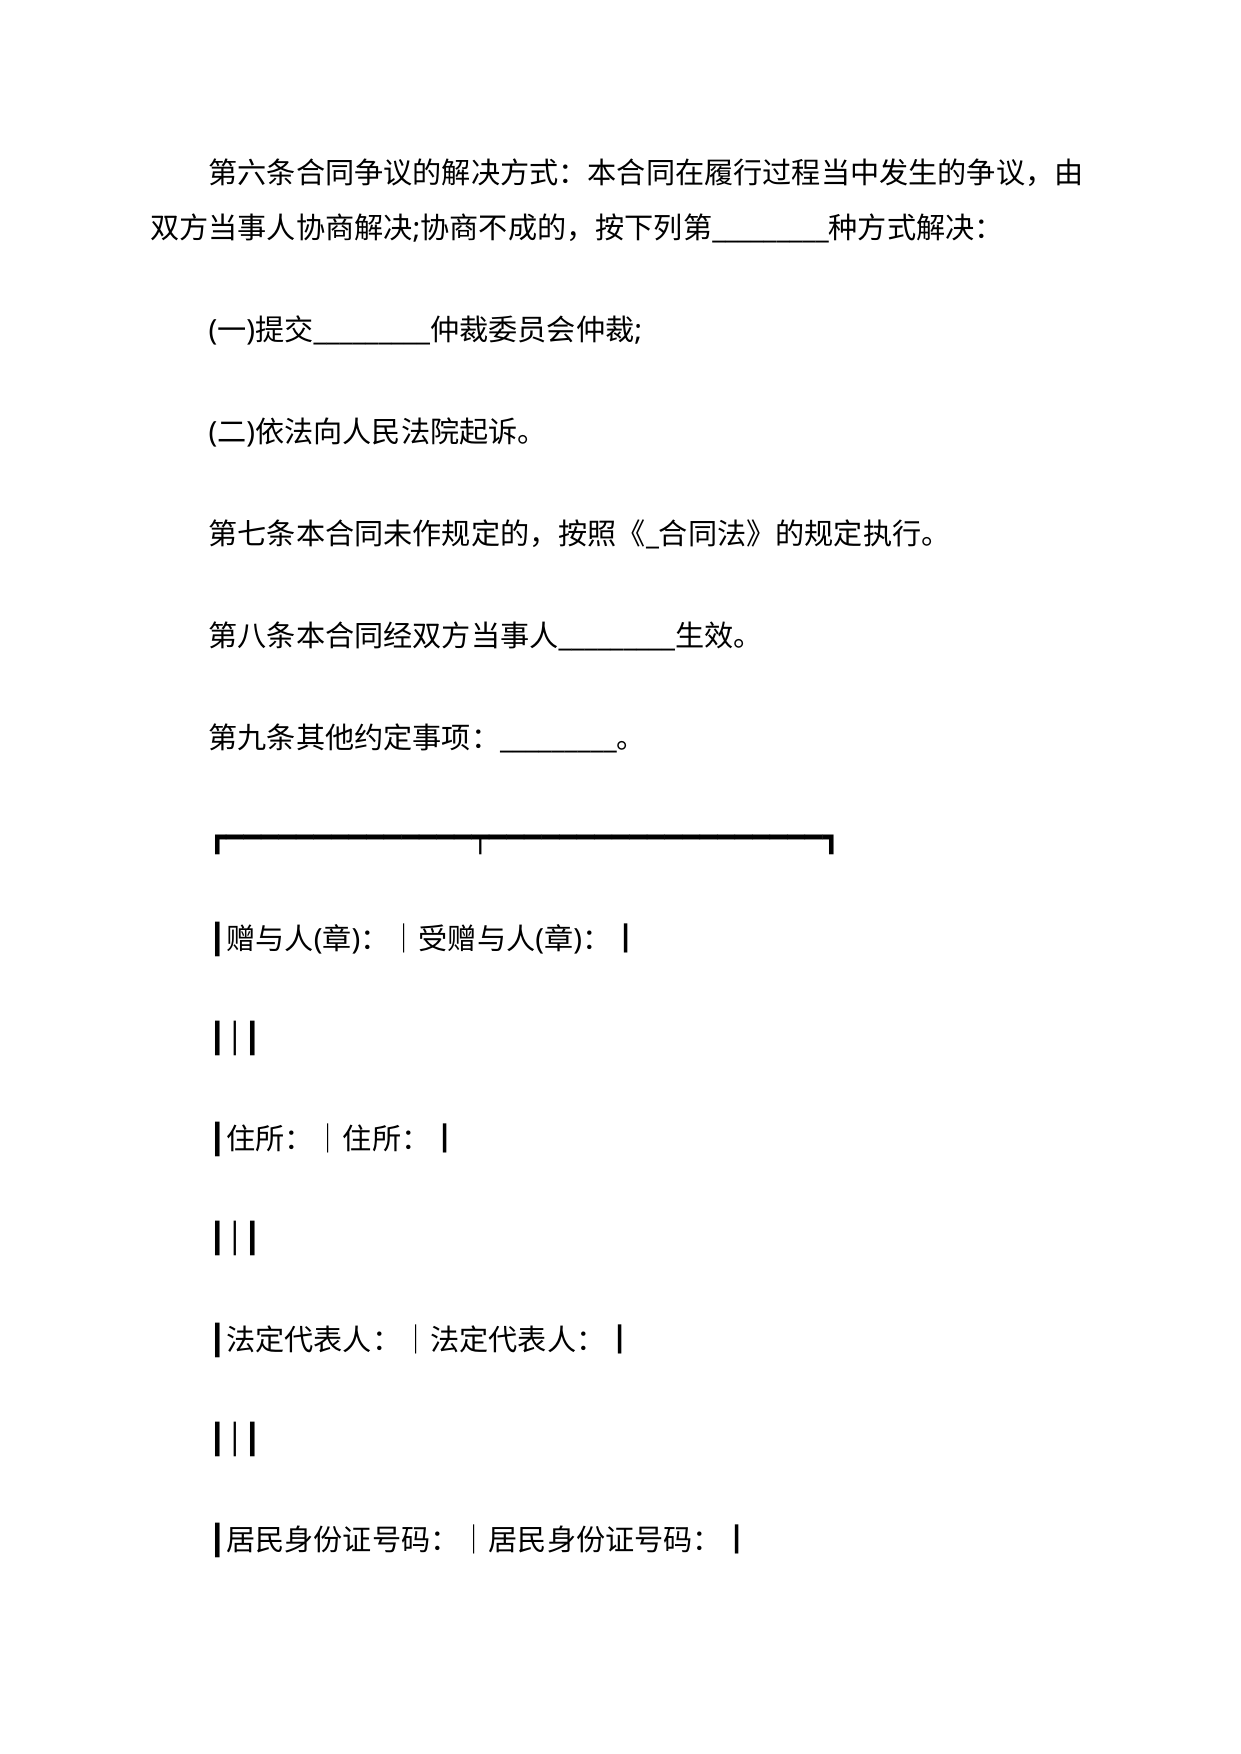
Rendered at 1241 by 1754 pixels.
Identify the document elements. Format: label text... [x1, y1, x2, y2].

text ┃│┃ [150, 1017, 1090, 1057]
text ┃│┃ [150, 1218, 1090, 1257]
text (二)依法向人民法院起诉。 [150, 409, 1090, 451]
text 第七条本合同未作规定的，按照《_合同法》的规定执行。 [150, 511, 1090, 553]
text ┃住所：│住所：┃ [150, 1116, 1090, 1158]
text ┃│┃ [150, 1418, 1090, 1458]
text 第六条合同争议的解决方式：本合同在履行过程当中发生的争议，由双方当事人协商解决;协商不成的，按下列第_________种方式解决： [150, 150, 1090, 247]
text ┃居民身份证号码：│居民身份证号码：┃ [150, 1516, 1090, 1559]
text 第九条其他约定事项：_________。 [150, 715, 1090, 757]
text ┃法定代表人：│法定代表人：┃ [150, 1316, 1090, 1358]
text (一)提交_________仲裁委员会仲裁; [150, 307, 1090, 349]
text ┏━━━━━━━━━━━━━━┯━━━━━━━━━━━━━━━━━━━┓ [150, 817, 1090, 856]
text 第八条本合同经双方当事人_________生效。 [150, 613, 1090, 655]
text ┃赠与人(章)：│受赠与人(章)：┃ [150, 915, 1090, 958]
